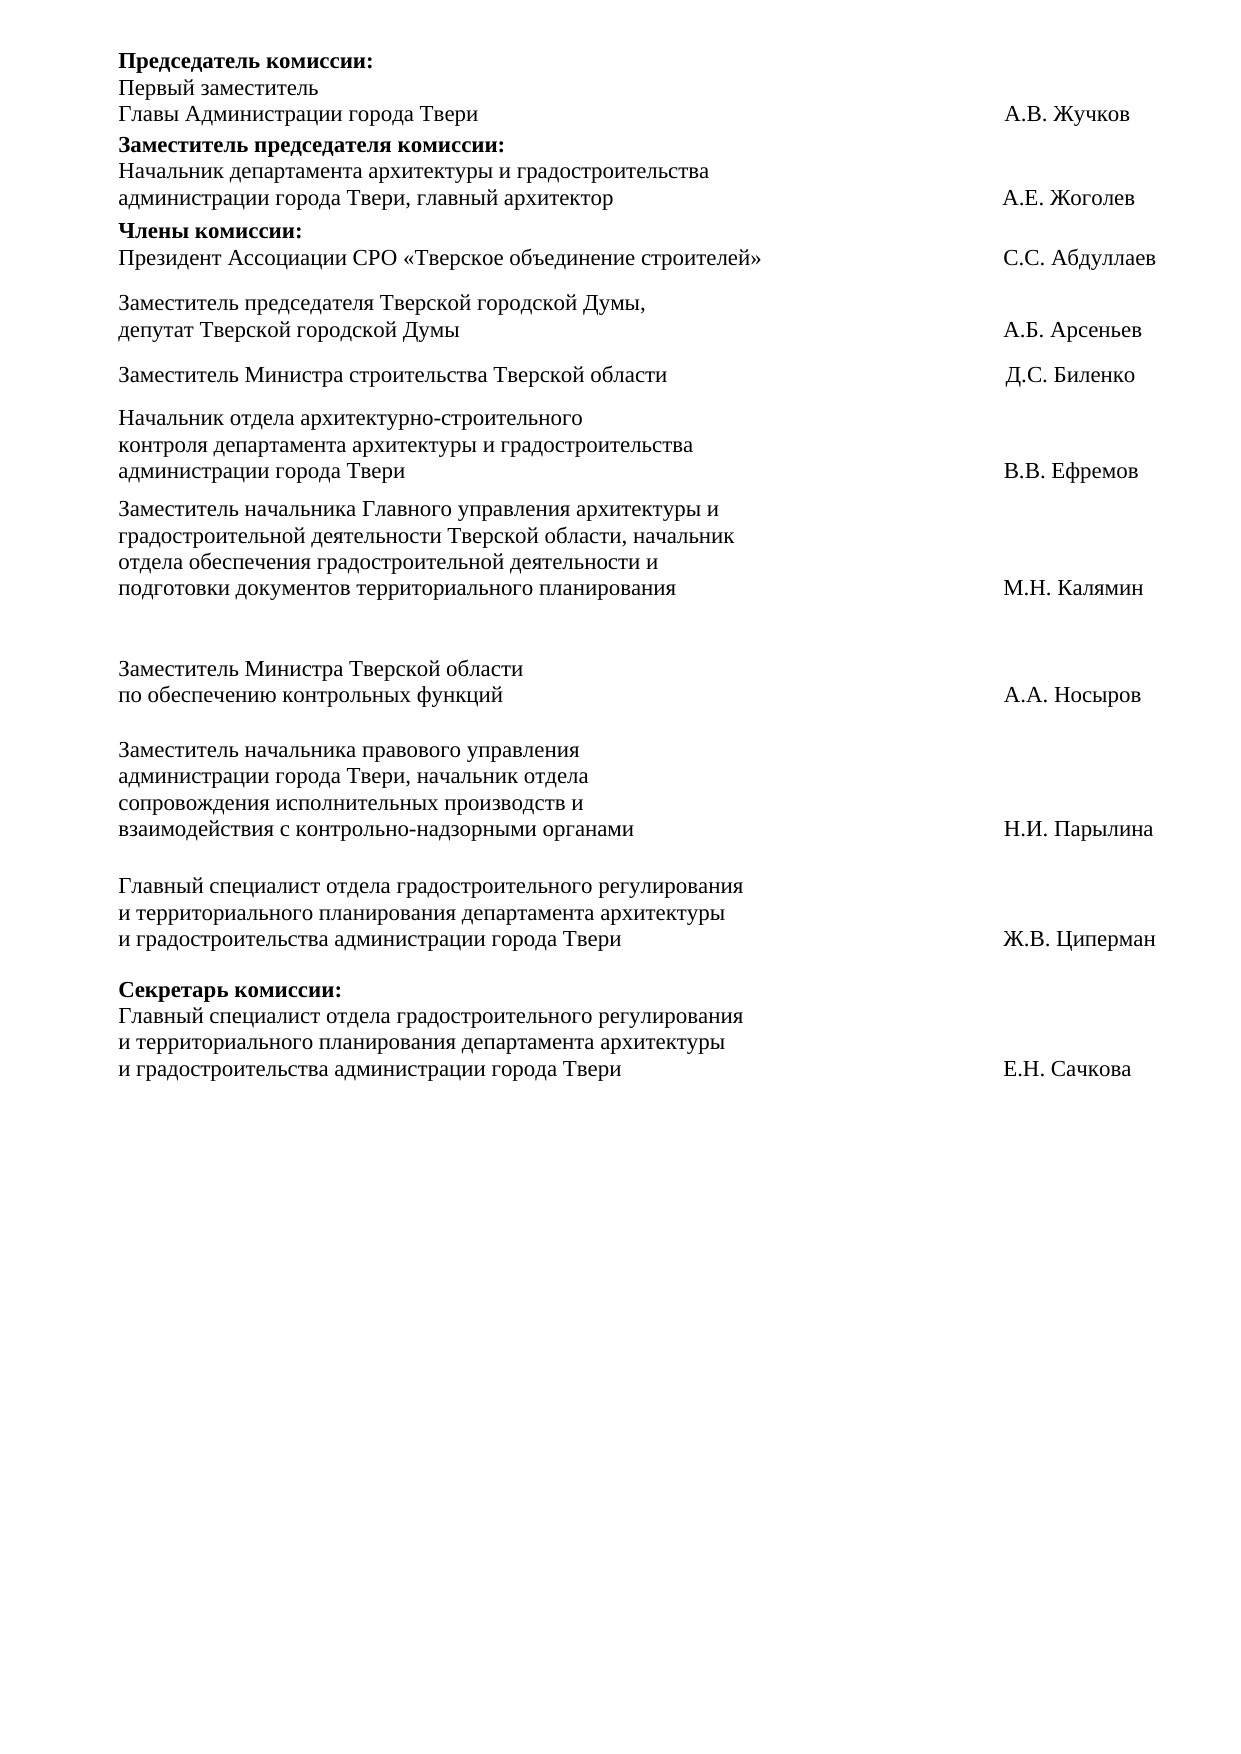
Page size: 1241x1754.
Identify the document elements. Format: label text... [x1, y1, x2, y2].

text подготовки документов территориального планирования М.Н. Калямин [118, 574, 1181, 601]
text Заместитель председателя Тверской городской Думы, [118, 289, 1181, 316]
text Главный специалист отдела градостроительного регулирования [118, 872, 1181, 899]
text администрации города Твери, начальник отдела [118, 762, 1181, 789]
text Заместитель начальника правового управления [118, 736, 1181, 762]
text Начальник департамента архитектуры и градостроительства [118, 157, 1181, 184]
text Председатель комиссии: [118, 47, 1181, 74]
text депутат Тверской городской Думы А.Б. Арсеньев [118, 316, 1181, 342]
text и территориального планирования департамента архитектуры [118, 1028, 1181, 1055]
text Главный специалист отдела градостроительного регулирования [118, 1002, 1181, 1028]
text по обеспечению контрольных функций А.А. Носыров [118, 682, 1181, 708]
text Заместитель Министра Тверской области [118, 655, 1181, 682]
text отдела обеспечения градостроительной деятельности и [118, 548, 1181, 574]
text администрации города Твери В.В. Ефремов [118, 457, 1181, 483]
text и территориального планирования департамента архитектуры [118, 899, 1181, 925]
text Первый заместитель [118, 74, 1181, 100]
text Секретарь комиссии: [118, 976, 1181, 1002]
text Президент Ассоциации СРО «Тверское объединение строителей» С.С. Абдуллаев [118, 244, 1181, 270]
text администрации города Твери, главный архитектор А.Е. Жоголев [118, 184, 1181, 210]
text контроля департамента архитектуры и градостроительства [118, 431, 1181, 457]
text и градостроительства администрации города Твери Е.Н. Сачкова [118, 1055, 1181, 1081]
text сопровождения исполнительных производств и [118, 789, 1181, 815]
text Начальник отдела архитектурно-строительного [118, 404, 1181, 431]
text Члены комиссии: [118, 217, 1181, 244]
text Главы Администрации города Твери А.В. Жучков [118, 100, 1181, 126]
text градостроительной деятельности Тверской области, начальник [118, 522, 1181, 548]
text Заместитель председателя комиссии: [118, 131, 1181, 157]
text и градостроительства администрации города Твери Ж.В. Циперман [118, 925, 1181, 952]
text Заместитель Министра строительства Тверской области Д.С. Биленко [118, 361, 1181, 388]
text Заместитель начальника Главного управления архитектуры и [118, 495, 1181, 522]
text взаимодействия с контрольно-надзорными органами Н.И. Парылина [118, 815, 1181, 841]
